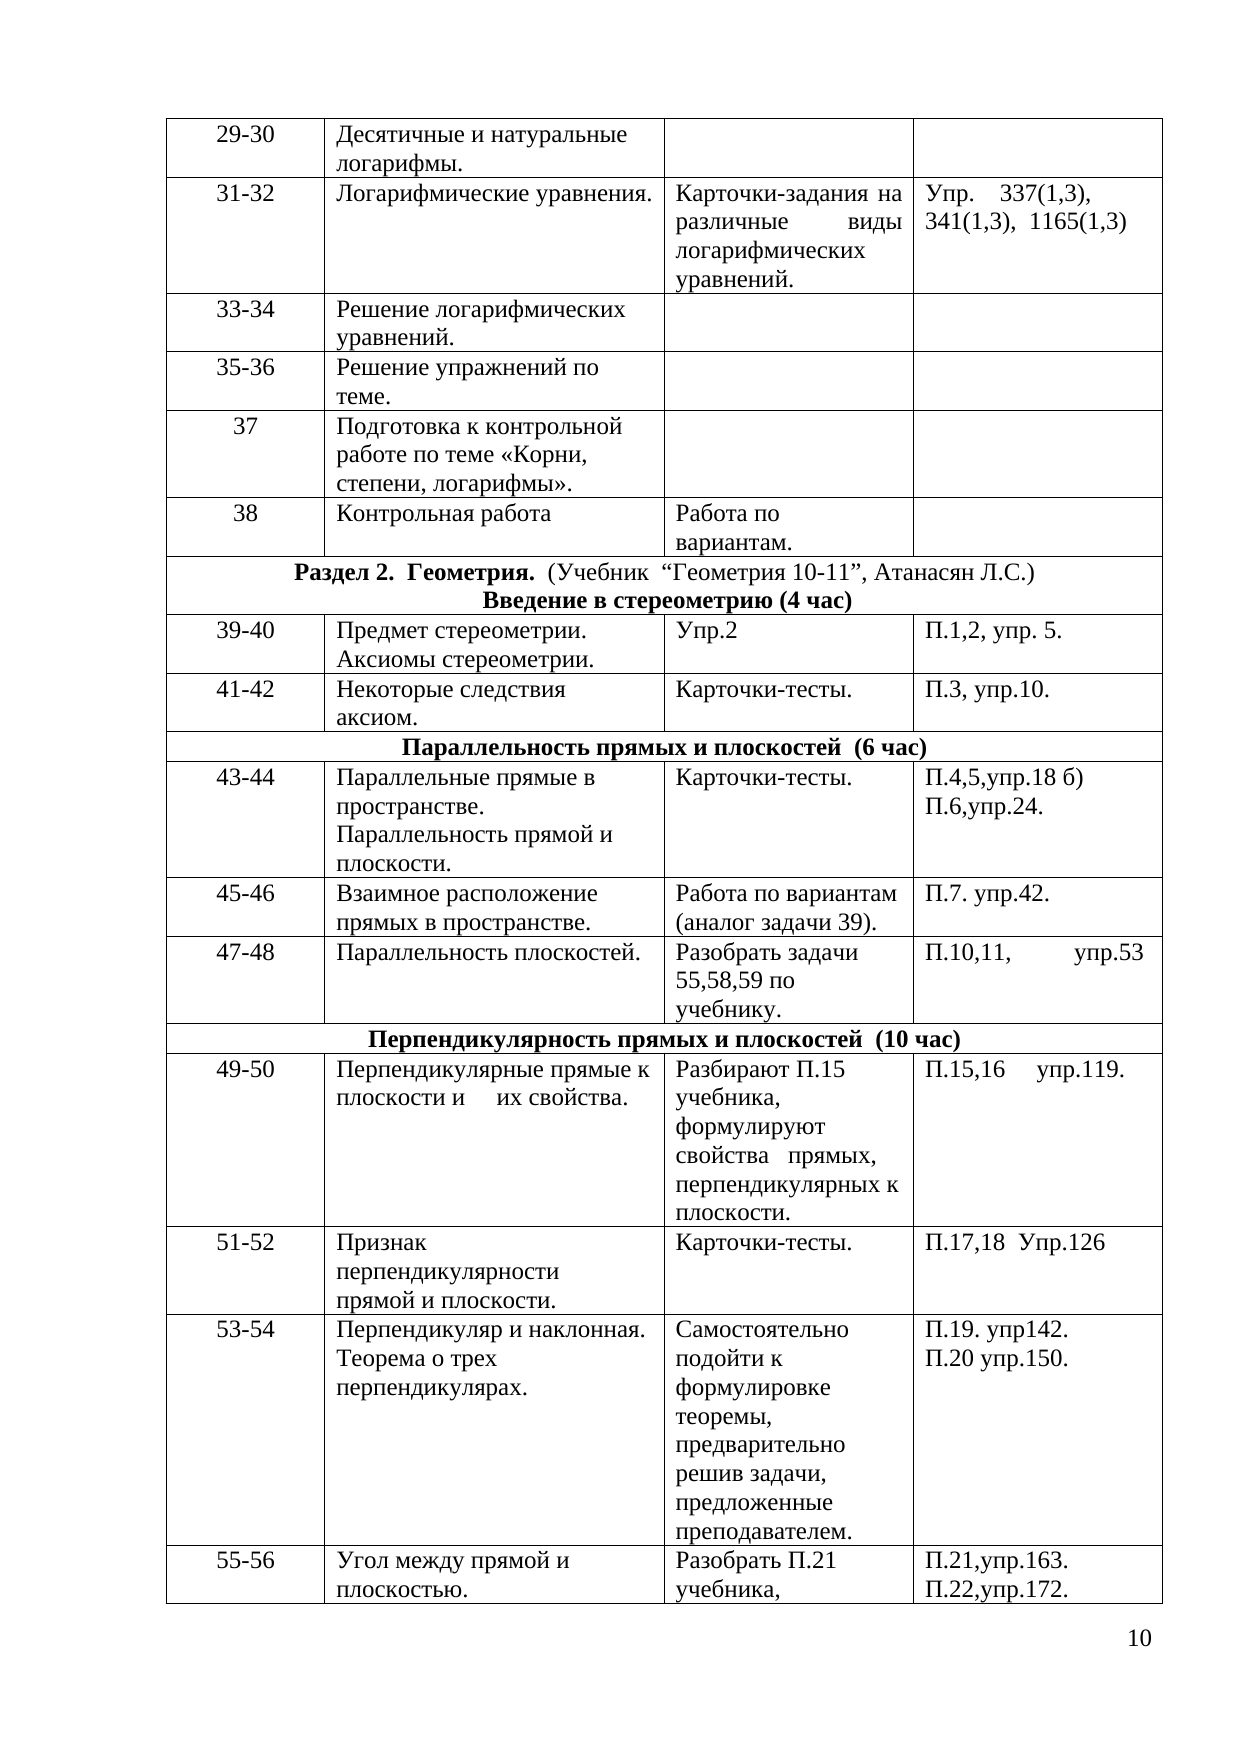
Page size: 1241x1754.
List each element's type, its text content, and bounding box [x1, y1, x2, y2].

table_cell 41-42 [167, 674, 324, 731]
table_cell П.10,11, упр.53 [914, 937, 1162, 1023]
table_cell П.17,18 Упр.126 [914, 1227, 1162, 1313]
table_cell Раздел 2. Геометрия. (Учебник “Геометрия 10-, Атанасян Л.С.) Введение в стереометрию (4 час) [167, 557, 1162, 614]
table_cell Контрольная работа [325, 498, 664, 556]
table_cell [914, 119, 1162, 177]
table_cell 53-54 [167, 1315, 324, 1544]
table_cell Карточки-задания на различные виды логарифмических уравнений. [665, 178, 913, 293]
table_cell Логарифмические уравнения. [325, 178, 664, 293]
table_cell Карточки-тесты. [665, 1227, 913, 1313]
table_cell [914, 411, 1162, 497]
table_cell [665, 294, 913, 351]
table_cell 37 [167, 411, 324, 497]
table_cell 31-32 [167, 178, 324, 293]
table_cell Работа по вариантам (аналог задачи 39). [665, 878, 913, 936]
table_cell П.1,2, упр. 5. [914, 615, 1162, 673]
table_cell Перпендикуляр и наклонная. Теорема о трех перпендикулярах. [325, 1315, 664, 1544]
table_cell Перпендикулярные прямые к плоскости и их свойства. [325, 1054, 664, 1226]
table_cell Разбирают П.15 учебника, формулируют свойства прямых, перпендикулярных к плоскости. [665, 1054, 913, 1226]
table_cell [914, 498, 1162, 556]
table_cell Самостоятельно подойти к формулировке теоремы, предварительно решив задачи, предложенные преподавателем. [665, 1315, 913, 1544]
table_cell Взаимное расположение прямых в пространстве. [325, 878, 664, 936]
table_cell 49-50 [167, 1054, 324, 1226]
table_cell Решение упражнений по теме. [325, 352, 664, 410]
table_cell Карточки-тесты. [665, 674, 913, 731]
table_cell Упр.2 [665, 615, 913, 673]
table_cell Предмет стереометрии. Аксиомы стереометрии. [325, 615, 664, 673]
table_cell Работа по вариантам. [665, 498, 913, 556]
table_cell Подготовка к контрольной работе по теме «Корни, степени, логарифмы». [325, 411, 664, 497]
table_cell 47-48 [167, 937, 324, 1023]
table_cell 33-34 [167, 294, 324, 351]
table_cell Параллельность плоскостей. [325, 937, 664, 1023]
table_cell [665, 352, 913, 410]
table_cell 39-40 [167, 615, 324, 673]
table_cell Перпендикулярность прямых и плоскостей (10 час) [167, 1024, 1162, 1053]
table_cell 45-46 [167, 878, 324, 936]
table_cell Параллельность прямых и плоскостей (6 час) [167, 732, 1162, 761]
table_cell Решение логарифмических уравнений. [325, 294, 664, 351]
table_cell П.4,5,упр.18 б) П.6,упр.24. [914, 762, 1162, 877]
table_cell [665, 119, 913, 177]
table_cell П.3, упр.10. [914, 674, 1162, 731]
table_cell П.7. упр.42. [914, 878, 1162, 936]
table_cell 29-30 [167, 119, 324, 177]
table_cell Некоторые следствия аксиом. [325, 674, 664, 731]
table_cell Карточки-тесты. [665, 762, 913, 877]
table_cell 43-44 [167, 762, 324, 877]
table_cell 51-52 [167, 1227, 324, 1313]
table_cell Десятичные и натуральные логарифмы. [325, 119, 664, 177]
table_cell Упр. 337(1,3), 341(1,3), 1165(1,3) [914, 178, 1162, 293]
table_cell 38 [167, 498, 324, 556]
table_cell Признак перпендикулярности прямой и плоскости. [325, 1227, 664, 1313]
table_cell Параллельные прямые в пространстве. Параллельность прямой и плоскости. [325, 762, 664, 877]
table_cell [665, 1546, 913, 1603]
table_cell 35-36 [167, 352, 324, 410]
table_cell [914, 352, 1162, 410]
table_cell Разобрать задачи 55,58,59 по учебнику. [665, 937, 913, 1023]
table_cell [914, 294, 1162, 351]
table_cell [665, 411, 913, 497]
table_cell П.15,16 упр.119. [914, 1054, 1162, 1226]
table_cell П.19. упр142. П.20 упр.150. [914, 1315, 1162, 1544]
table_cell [914, 1546, 1162, 1603]
table_cell 55-56 [167, 1546, 324, 1603]
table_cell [325, 1546, 664, 1603]
